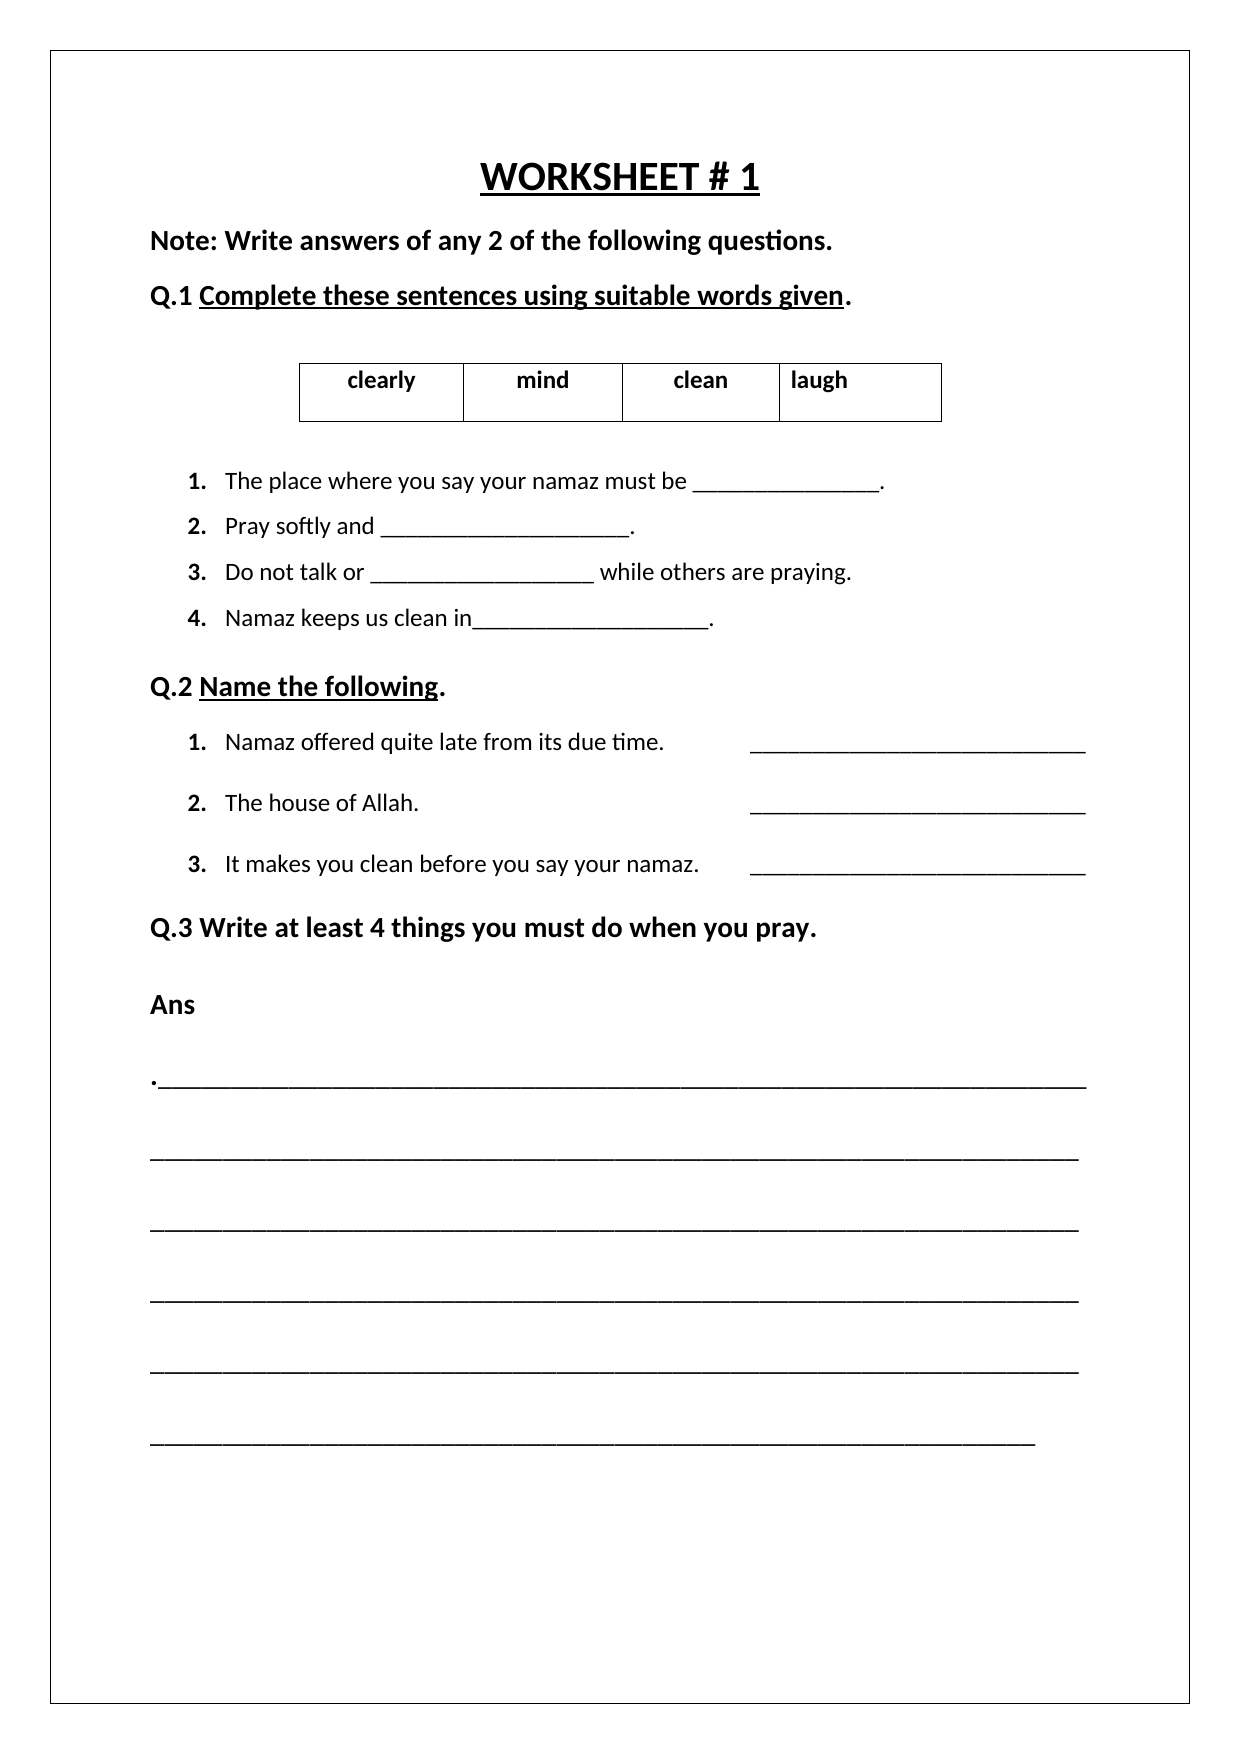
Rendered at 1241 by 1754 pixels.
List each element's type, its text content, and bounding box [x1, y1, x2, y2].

list Namaz offered quite late from its due time. ___________________________ [187, 726, 1090, 757]
list Q.3 Write at least 4 things you must do when you pray. [150, 909, 1090, 945]
text Note: Write answers of any 2 of the following questions. [150, 222, 1090, 257]
list Ans._____________________________________________________________________________________________________________________________________________________________________________________________________________________________________________________________________________________________________________________________________________________________________________________________ [150, 986, 1090, 1449]
table_header clean [623, 364, 779, 421]
table_header clearly [300, 364, 463, 421]
table_header laugh [780, 364, 941, 421]
table_header mind [464, 364, 622, 421]
list It makes you clean before you say your namaz. ___________________________ [187, 848, 1090, 879]
list The place where you say your namaz must be _______________. [187, 465, 1090, 495]
list Pray softly and ____________________. [187, 511, 1090, 541]
list The house of Allah. ___________________________ [187, 787, 1090, 818]
list Do not talk or __________________ while others are praying. [187, 556, 1090, 587]
text WORKSHEET # 1 [150, 150, 1090, 201]
text Q.2 Name the following. [150, 668, 1090, 704]
text Q.1 Complete these sentences using suitable words given. [150, 277, 1090, 312]
list Namaz keeps us clean in___________________. [187, 602, 1090, 632]
